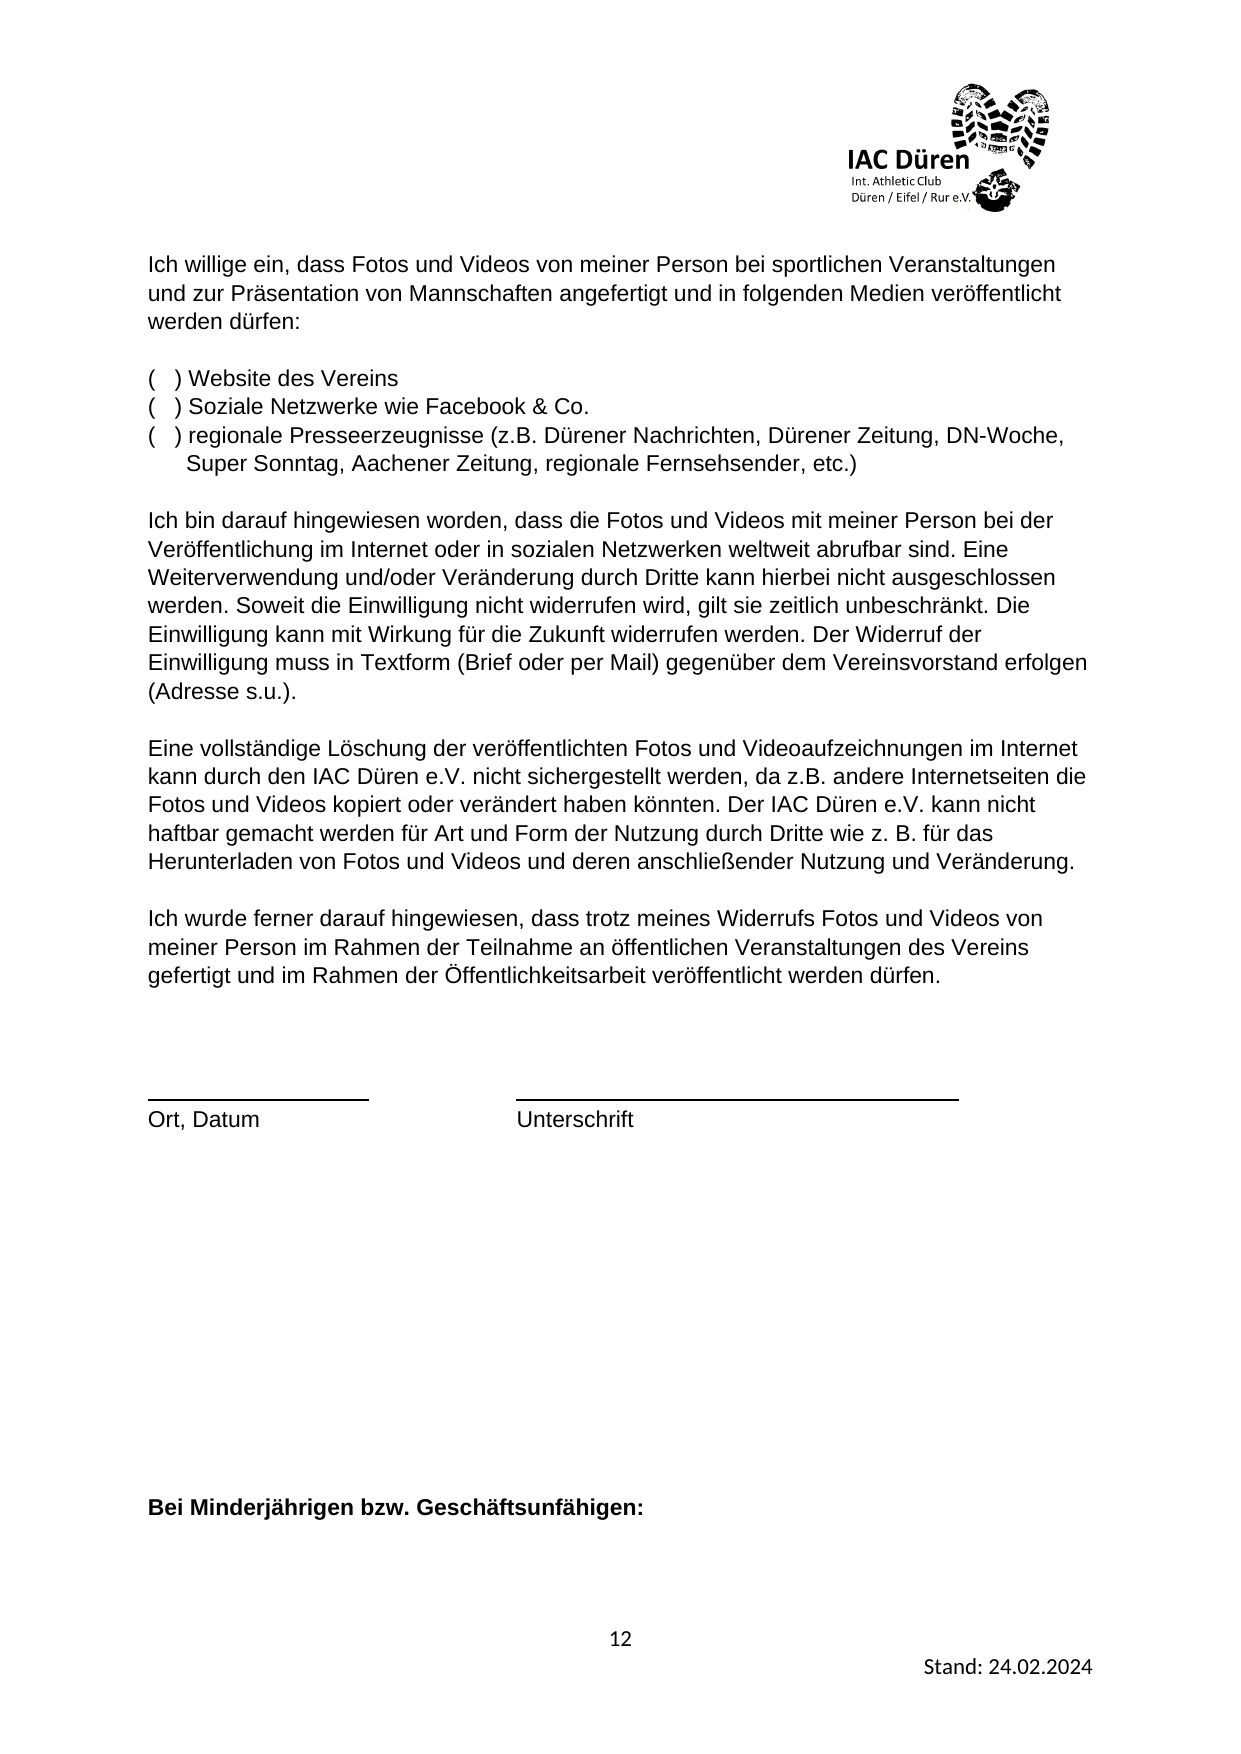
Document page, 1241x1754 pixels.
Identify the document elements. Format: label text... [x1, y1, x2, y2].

list ( ) regionale Presseerzeugnisse (z.B. Dürener Nachrichten, Dürener Zeitung, DN-Woche, [148, 422, 1093, 448]
list Eine vollständige Löschung der veröffentlichten Fotos und Videoaufzeichnungen im Internet kann durch den IAC Düren e.V. nicht sichergestellt werden, da z.B. andere Internetseiten die Fotos und Videos kopiert oder verändert haben könnten. Der IAC Düren e.V. kann nicht haftbar gemacht werden für Art und Form der Nutzung durch Dritte wie z. B. für das Herunterladen von Fotos und Videos und deren anschließender Nutzung und Veränderung. [148, 734, 1093, 875]
list Ich wurde ferner darauf hingewiesen, dass trotz meines Widerrufs Fotos und Videos von meiner Person im Rahmen der Teilnahme an öffentlichen Veranstaltungen des Vereins gefertigt und im Rahmen der Öffentlichkeitsarbeit veröffentlicht werden dürfen. [148, 905, 1093, 988]
list Ich bin darauf hingewiesen worden, dass die Fotos und Videos mit meiner Person bei der Veröffentlichung im Internet oder in sozialen Netzwerken weltweit abrufbar sind. Eine Weiterverwendung und/oder Veränderung durch Dritte kann hierbei nicht ausgeschlossen werden. Soweit die Einwilligung nicht widerrufen wird, gilt sie zeitlich unbeschränkt. Die Einwilligung kann mit Wirkung für die Zukunft widerrufen werden. Der Widerruf der Einwilligung muss in Textform (Brief oder per Mail) gegenüber dem Vereinsvorstand erfolgen (Adresse s.u.). [148, 507, 1093, 704]
text Bei Minderjährigen bzw. Geschäftsunfähigen: [148, 1494, 1093, 1520]
picture [829, 73, 1085, 224]
list Super Sonntag, Aachener Zeitung, regionale Fernsehsender, etc.) [148, 450, 1093, 477]
list ( ) Soziale Netzwerke wie Facebook & Co. [148, 393, 1093, 420]
list Ort, Datum Unterschrift [148, 1106, 1093, 1132]
list Ich willige ein, dass Fotos und Videos von meiner Person bei sportlichen Veranstaltungen und zur Präsentation von Mannschaften angefertigt und in folgenden Medien veröffentlicht werden dürfen: [148, 251, 1093, 334]
list ( ) Website des Vereins [148, 365, 1093, 391]
